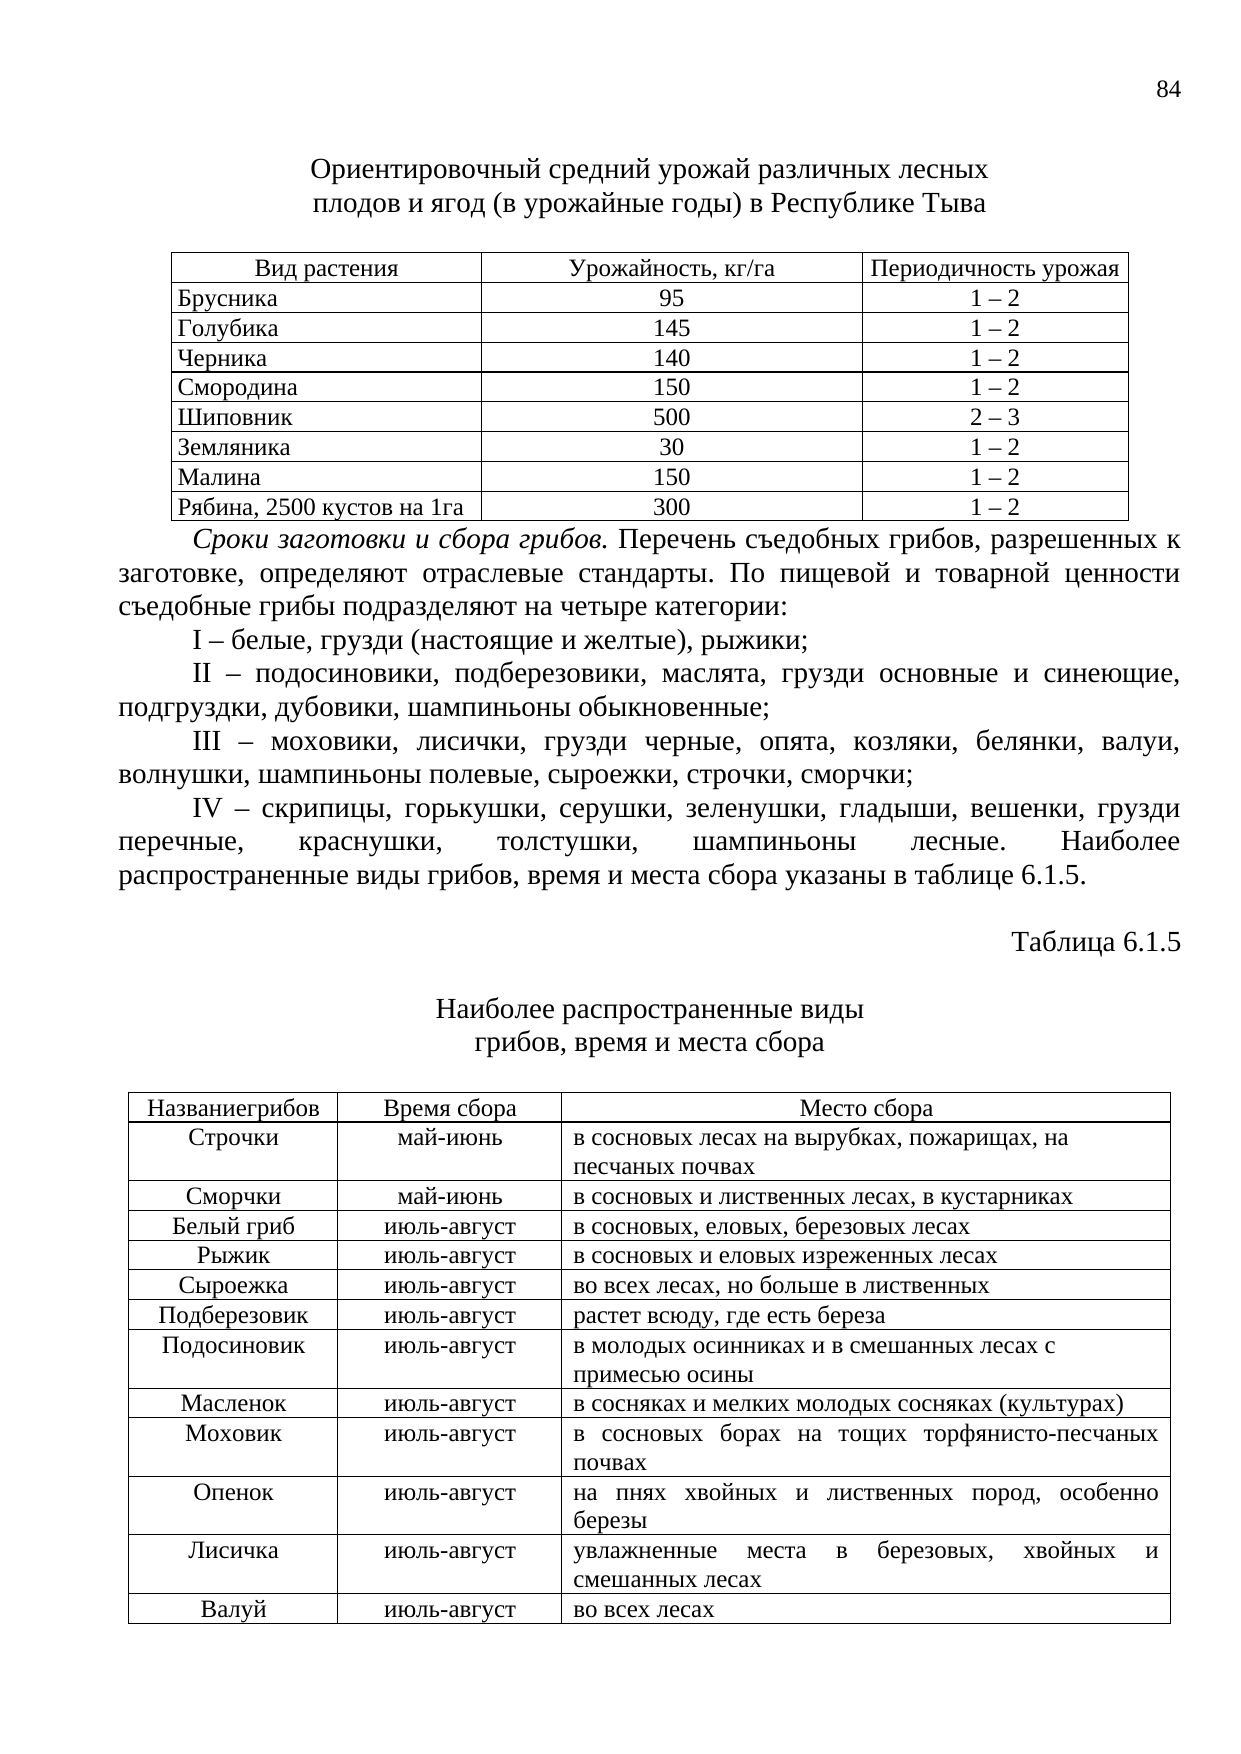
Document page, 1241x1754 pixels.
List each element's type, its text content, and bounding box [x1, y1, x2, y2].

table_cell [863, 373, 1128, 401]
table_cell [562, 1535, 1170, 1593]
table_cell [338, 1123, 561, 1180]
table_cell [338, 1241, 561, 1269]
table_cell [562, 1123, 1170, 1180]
text I – белые, грузди (настоящие и желтые), рыжики; [118, 622, 1181, 656]
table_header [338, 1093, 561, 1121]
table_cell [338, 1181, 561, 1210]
text грибов, время и места сбора [118, 1024, 1181, 1058]
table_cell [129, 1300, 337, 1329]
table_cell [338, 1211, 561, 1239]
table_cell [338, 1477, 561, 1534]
text II – подосиновики, подберезовики, маслята, грузди основные и синеющие, подгруздки, дубовики, шампиньоны обыкновенные; [118, 656, 1181, 723]
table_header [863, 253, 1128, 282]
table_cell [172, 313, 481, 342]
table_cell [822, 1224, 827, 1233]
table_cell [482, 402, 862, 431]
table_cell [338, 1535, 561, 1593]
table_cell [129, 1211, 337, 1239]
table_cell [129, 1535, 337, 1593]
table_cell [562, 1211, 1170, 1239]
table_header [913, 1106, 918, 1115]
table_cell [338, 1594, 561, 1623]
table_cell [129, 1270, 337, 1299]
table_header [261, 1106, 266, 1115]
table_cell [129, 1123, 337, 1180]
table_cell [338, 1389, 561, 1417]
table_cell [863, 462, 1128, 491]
text Сроки заготовки и сбора грибов. Перечень съедобных грибов, разрешенных к заготовке, определяют отраслевые стандарты. По пищевой и товарной ценности съедобные грибы подразделяют на четыре категории: [118, 521, 1181, 622]
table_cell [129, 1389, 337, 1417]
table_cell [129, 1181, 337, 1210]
text III – моховики, лисички, грузди черные, опята, козляки, белянки, валуи, волнушки, шампиньоны полевые, сыроежки, строчки, сморчки; [118, 723, 1181, 790]
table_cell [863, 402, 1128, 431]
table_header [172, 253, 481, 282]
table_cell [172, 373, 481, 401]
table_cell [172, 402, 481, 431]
text Ориентировочный средний урожай различных лесных [118, 152, 1181, 185]
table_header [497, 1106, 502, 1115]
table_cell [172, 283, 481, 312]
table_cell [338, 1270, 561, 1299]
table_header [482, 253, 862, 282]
text IV – скрипицы, горькушки, серушки, зеленушки, гладыши, вешенки, грузди перечные, краснушки, толстушки, шампиньоны лесные. Наиболее распространенные виды грибов, время и места сбора указаны в таблице 6.1.5. [118, 790, 1181, 890]
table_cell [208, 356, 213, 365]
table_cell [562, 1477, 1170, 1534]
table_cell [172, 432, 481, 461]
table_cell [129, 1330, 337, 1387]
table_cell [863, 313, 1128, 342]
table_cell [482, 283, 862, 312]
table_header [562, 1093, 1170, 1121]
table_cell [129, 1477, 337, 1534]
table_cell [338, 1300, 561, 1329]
text плодов и ягод (в урожайные годы) в Республике Тыва [118, 185, 1181, 219]
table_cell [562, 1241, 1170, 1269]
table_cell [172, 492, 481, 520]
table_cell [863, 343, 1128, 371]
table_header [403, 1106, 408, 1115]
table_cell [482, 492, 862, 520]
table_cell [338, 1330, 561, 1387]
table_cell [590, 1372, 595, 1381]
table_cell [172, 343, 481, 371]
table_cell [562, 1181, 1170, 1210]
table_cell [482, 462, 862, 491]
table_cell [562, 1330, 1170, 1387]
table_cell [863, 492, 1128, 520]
text Наиболее распространенные виды [118, 991, 1181, 1024]
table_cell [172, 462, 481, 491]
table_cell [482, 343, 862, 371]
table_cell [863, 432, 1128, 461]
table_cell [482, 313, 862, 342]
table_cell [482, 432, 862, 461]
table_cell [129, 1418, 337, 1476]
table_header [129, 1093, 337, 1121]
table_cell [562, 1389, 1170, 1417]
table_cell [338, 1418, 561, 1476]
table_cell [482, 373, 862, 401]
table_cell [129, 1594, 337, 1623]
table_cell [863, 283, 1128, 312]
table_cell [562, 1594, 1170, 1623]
text Таблица 6.1.5 [118, 924, 1181, 957]
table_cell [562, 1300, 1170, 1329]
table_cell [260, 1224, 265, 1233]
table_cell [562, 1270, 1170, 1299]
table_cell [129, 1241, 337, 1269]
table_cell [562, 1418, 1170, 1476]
